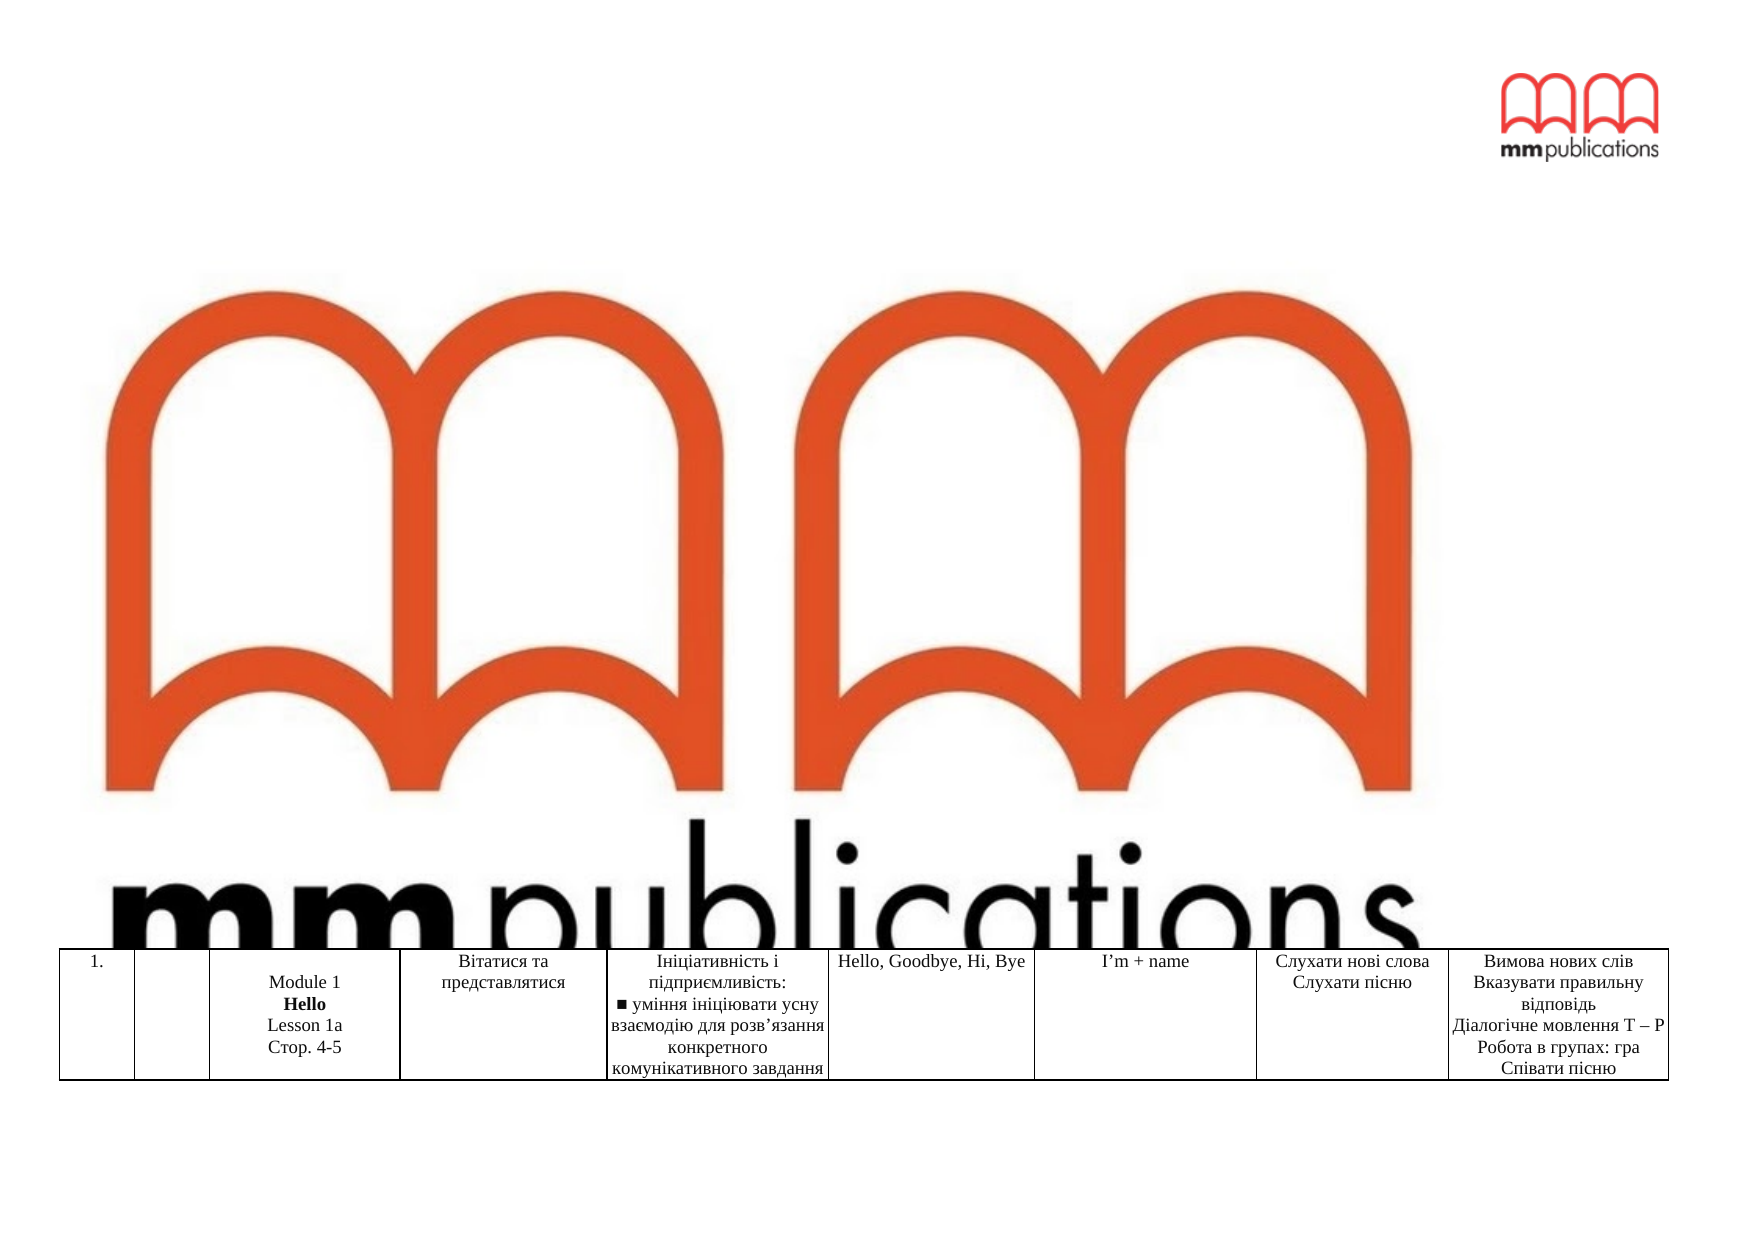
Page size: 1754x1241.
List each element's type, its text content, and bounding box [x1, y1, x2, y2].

table_cell Hello, Goodbye, Hi, Bye [829, 950, 1034, 1079]
table_cell Слухати нові слова Слухати пісню [1257, 950, 1448, 1079]
table_cell [135, 950, 209, 1079]
picture [59, 161, 1467, 948]
picture [1501, 73, 1659, 162]
table_cell Вимова нових слів Вказувати правильну відповідь Діалогічне мовлення Т – P Робота в групах: гра Співати пісню [1449, 950, 1668, 1079]
table_cell Ініціативність і підприємливість: ■ уміння ініціювати усну взаємодію для розв’язання конкретного комунікативного завдання [608, 950, 828, 1079]
table_cell 1. [60, 950, 134, 1079]
table_cell I’m + name [1035, 950, 1256, 1079]
table_cell Module 1 Hello Lesson 1a Стор. 4-5 [210, 950, 399, 1079]
table_cell Вітатися та представлятися [401, 950, 606, 1079]
